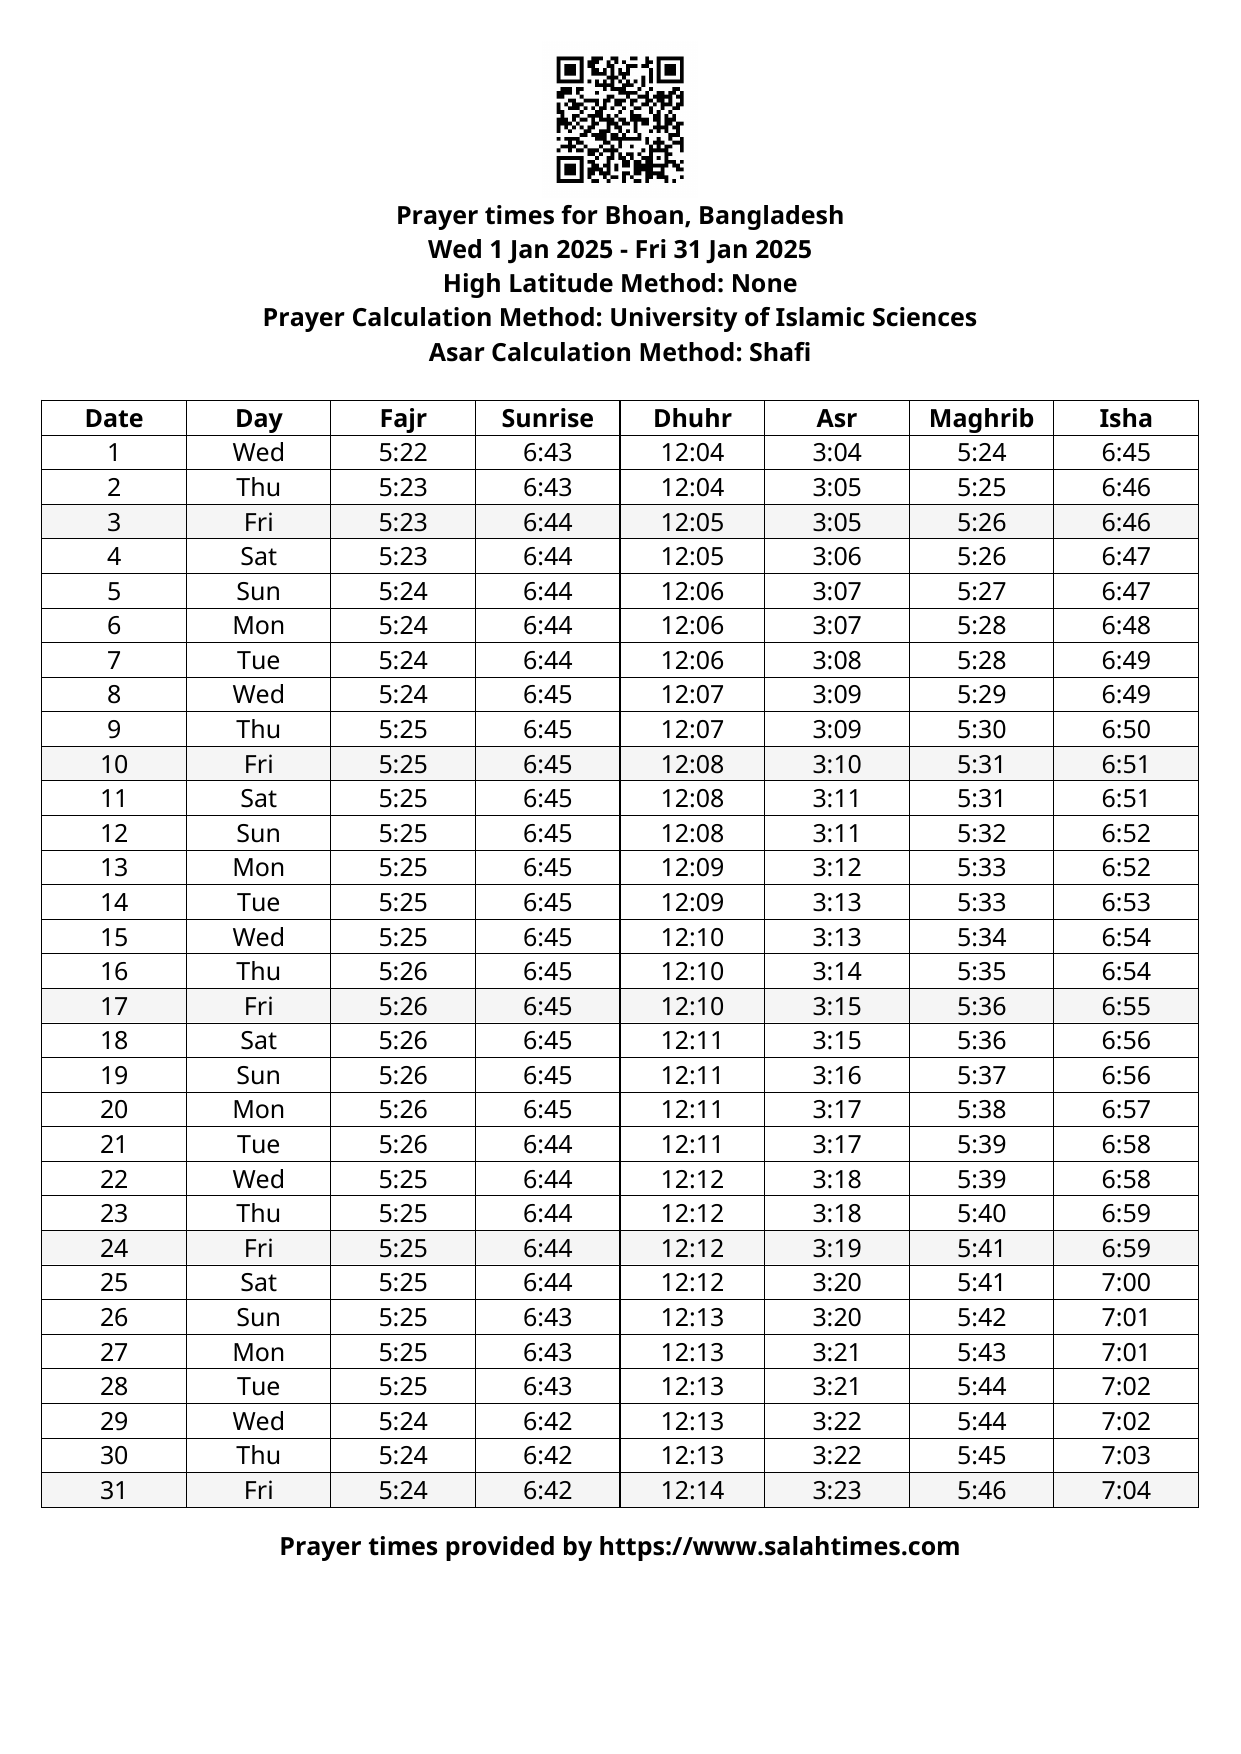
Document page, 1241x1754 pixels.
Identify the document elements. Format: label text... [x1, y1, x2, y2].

table_cell 3:14 [765, 954, 909, 988]
table_cell Wed [187, 678, 330, 711]
table_cell 6:45 [476, 989, 619, 1022]
table_cell 3:08 [765, 643, 909, 677]
table_cell 5:23 [331, 539, 475, 573]
table_cell Thu [187, 470, 330, 504]
table_cell 5:36 [910, 989, 1053, 1022]
table_cell 12:11 [621, 1024, 764, 1057]
table_cell Wed [187, 920, 330, 953]
table_cell 3:18 [765, 1196, 909, 1230]
table_cell Fri [187, 1473, 330, 1507]
table_cell 3:16 [765, 1058, 909, 1092]
table_cell 7:03 [1054, 1439, 1198, 1472]
table_cell 7:02 [1054, 1369, 1198, 1403]
table_cell 3:22 [765, 1404, 909, 1437]
table_cell 16 [42, 954, 186, 988]
table_cell 5:37 [910, 1058, 1053, 1092]
table_cell 12:04 [621, 436, 764, 469]
table_cell 6:42 [476, 1439, 619, 1472]
table_cell 5:25 [331, 920, 475, 953]
table_cell 22 [42, 1162, 186, 1195]
table_cell 13 [42, 851, 186, 884]
table_cell 5:39 [910, 1127, 1053, 1161]
table_cell 5:26 [331, 1093, 475, 1126]
table_cell 5:25 [331, 816, 475, 849]
table_cell 6:45 [476, 678, 619, 711]
table_cell 6:44 [476, 1162, 619, 1195]
table_cell 6:52 [1054, 851, 1198, 884]
table_cell Sat [187, 1024, 330, 1057]
table_cell 5:26 [331, 1127, 475, 1161]
table_cell Mon [187, 851, 330, 884]
table_cell 5:24 [331, 643, 475, 677]
table_cell 30 [42, 1439, 186, 1472]
table_cell 6:45 [476, 920, 619, 953]
table_header Asr [765, 401, 909, 434]
table_cell 7 [42, 643, 186, 677]
table_cell Wed [187, 1404, 330, 1437]
table_cell 3:21 [765, 1369, 909, 1403]
picture [542, 41, 699, 198]
table_cell 6:59 [1054, 1231, 1198, 1264]
table_cell 5:28 [910, 643, 1053, 677]
table_cell 7:02 [1054, 1404, 1198, 1437]
table_header Date [42, 401, 186, 434]
table_header Dhuhr [621, 401, 764, 434]
text Wed 1 Jan 2025 - Fri 31 Jan 2025 [42, 232, 1198, 266]
table_cell 12:13 [621, 1369, 764, 1403]
table_cell 19 [42, 1058, 186, 1092]
table_cell 3 [42, 505, 186, 538]
table_cell 5:38 [910, 1093, 1053, 1126]
table_cell 3:09 [765, 712, 909, 746]
table_cell 6:45 [476, 712, 619, 746]
table_cell 7:01 [1054, 1335, 1198, 1368]
table_cell 28 [42, 1369, 186, 1403]
table_cell 5 [42, 574, 186, 607]
table_cell 3:05 [765, 505, 909, 538]
table_cell 3:19 [765, 1231, 909, 1264]
table_cell 6:52 [1054, 816, 1198, 849]
table_cell 6:44 [476, 505, 619, 538]
table_cell 12:12 [621, 1162, 764, 1195]
table_cell 6:42 [476, 1404, 619, 1437]
table_cell 3:22 [765, 1439, 909, 1472]
table_cell 6:46 [1054, 470, 1198, 504]
table_cell Tue [187, 1127, 330, 1161]
table_cell 5:24 [331, 1404, 475, 1437]
table_cell 6:45 [476, 747, 619, 780]
table_cell 25 [42, 1266, 186, 1299]
table_cell 3:05 [765, 470, 909, 504]
table_cell Sun [187, 1300, 330, 1334]
table_cell 5:25 [331, 1300, 475, 1334]
table_cell 24 [42, 1231, 186, 1264]
table_cell 12:06 [621, 643, 764, 677]
table_cell 12:13 [621, 1439, 764, 1472]
table_cell 5:34 [910, 920, 1053, 953]
table_header Maghrib [910, 401, 1053, 434]
table_cell 5:32 [910, 816, 1053, 849]
table_cell 5:25 [331, 712, 475, 746]
table_cell 6:45 [476, 885, 619, 919]
table_cell 3:15 [765, 1024, 909, 1057]
table_cell 6:57 [1054, 1093, 1198, 1126]
table_cell 12:10 [621, 954, 764, 988]
table_cell 6:43 [476, 1300, 619, 1334]
table_cell 3:11 [765, 816, 909, 849]
table_cell 3:17 [765, 1093, 909, 1126]
table_cell 12:11 [621, 1093, 764, 1126]
table_cell 3:21 [765, 1335, 909, 1368]
table_cell 5:41 [910, 1231, 1053, 1264]
table_cell 6:45 [476, 1058, 619, 1092]
table_cell 2 [42, 470, 186, 504]
table_cell 5:42 [910, 1300, 1053, 1334]
table_cell 5:46 [910, 1473, 1053, 1507]
table_cell 6:44 [476, 1266, 619, 1299]
table_cell 12:08 [621, 781, 764, 815]
table_cell 5:26 [331, 954, 475, 988]
table_cell 3:18 [765, 1162, 909, 1195]
table_cell 6:51 [1054, 781, 1198, 815]
table_cell 12:11 [621, 1058, 764, 1092]
table_cell 12:10 [621, 989, 764, 1022]
table_cell 6:55 [1054, 989, 1198, 1022]
table_cell 3:09 [765, 678, 909, 711]
table_cell Mon [187, 1335, 330, 1368]
table_cell 5:23 [331, 470, 475, 504]
table_cell 5:26 [331, 1024, 475, 1057]
table_cell 6:43 [476, 1335, 619, 1368]
table_cell 5:24 [331, 609, 475, 642]
table_cell 6:43 [476, 436, 619, 469]
table_cell 12:13 [621, 1404, 764, 1437]
table_cell 6:58 [1054, 1162, 1198, 1195]
table_cell 6:45 [476, 954, 619, 988]
text Prayer Calculation Method: University of Islamic Sciences [42, 300, 1198, 334]
table_cell 12:07 [621, 678, 764, 711]
table_cell 12:13 [621, 1335, 764, 1368]
table_cell 5:43 [910, 1335, 1053, 1368]
table_cell Thu [187, 1439, 330, 1472]
table_cell Fri [187, 989, 330, 1022]
table_cell 6:42 [476, 1473, 619, 1507]
table_cell Tue [187, 643, 330, 677]
table_cell Wed [187, 1162, 330, 1195]
table_cell 6:44 [476, 574, 619, 607]
table_cell 7:04 [1054, 1473, 1198, 1507]
table_cell 12:12 [621, 1231, 764, 1264]
table_cell 3:07 [765, 574, 909, 607]
table_cell 5:36 [910, 1024, 1053, 1057]
table_cell 3:11 [765, 781, 909, 815]
table_cell 3:20 [765, 1300, 909, 1334]
table_cell 3:13 [765, 885, 909, 919]
table_cell 12:05 [621, 505, 764, 538]
table_cell 12:11 [621, 1127, 764, 1161]
table_cell Sun [187, 1058, 330, 1092]
table_cell 5:25 [331, 1231, 475, 1264]
table_cell 3:04 [765, 436, 909, 469]
text Prayer times for Bhoan, Bangladesh [42, 198, 1198, 232]
table_cell 6:56 [1054, 1024, 1198, 1057]
table_cell 6:45 [1054, 436, 1198, 469]
table_cell 29 [42, 1404, 186, 1437]
table_cell 6:44 [476, 1127, 619, 1161]
table_cell 6:45 [476, 851, 619, 884]
table_cell 5:26 [910, 505, 1053, 538]
table_cell Thu [187, 712, 330, 746]
table_cell 3:07 [765, 609, 909, 642]
table_cell 5:25 [331, 1266, 475, 1299]
table_cell 5:24 [331, 1473, 475, 1507]
table_cell 12:06 [621, 609, 764, 642]
table_cell 12:13 [621, 1300, 764, 1334]
table_cell 12:09 [621, 885, 764, 919]
table_header Fajr [331, 401, 475, 434]
table_cell Tue [187, 885, 330, 919]
table_cell 31 [42, 1473, 186, 1507]
table_cell 5:31 [910, 781, 1053, 815]
table_cell 12:07 [621, 712, 764, 746]
table_cell 5:27 [910, 574, 1053, 607]
text Prayer times provided by https://www.salahtimes.com [42, 1528, 1198, 1563]
table_cell 21 [42, 1127, 186, 1161]
table_cell 12:08 [621, 816, 764, 849]
table_cell 6:49 [1054, 643, 1198, 677]
table_cell 3:23 [765, 1473, 909, 1507]
table_cell 6:44 [476, 1231, 619, 1264]
table_cell 5:29 [910, 678, 1053, 711]
table_cell 6:44 [476, 609, 619, 642]
table_cell 6:45 [476, 781, 619, 815]
table_cell 5:25 [331, 851, 475, 884]
table_cell 27 [42, 1335, 186, 1368]
table_cell 11 [42, 781, 186, 815]
table_cell Sat [187, 1266, 330, 1299]
table_cell 3:20 [765, 1266, 909, 1299]
table_cell 5:24 [331, 678, 475, 711]
table_cell 5:30 [910, 712, 1053, 746]
table_cell Sun [187, 816, 330, 849]
table_cell 8 [42, 678, 186, 711]
table_cell 5:25 [331, 1196, 475, 1230]
table_cell 5:22 [331, 436, 475, 469]
table_cell 6:51 [1054, 747, 1198, 780]
table_cell 12:12 [621, 1266, 764, 1299]
table_cell Fri [187, 1231, 330, 1264]
table_cell 6:44 [476, 539, 619, 573]
table_cell Thu [187, 954, 330, 988]
table_cell 6 [42, 609, 186, 642]
table_cell 9 [42, 712, 186, 746]
table_cell 3:13 [765, 920, 909, 953]
table_cell 12 [42, 816, 186, 849]
table_cell 5:26 [331, 1058, 475, 1092]
table_cell 5:24 [331, 1439, 475, 1472]
table_cell 5:23 [331, 505, 475, 538]
table_cell 26 [42, 1300, 186, 1334]
table_cell Thu [187, 1196, 330, 1230]
table_header Day [187, 401, 330, 434]
table_cell 6:50 [1054, 712, 1198, 746]
text High Latitude Method: None [42, 266, 1198, 300]
table_cell 5:26 [910, 539, 1053, 573]
table_cell 6:54 [1054, 920, 1198, 953]
table_header Isha [1054, 401, 1198, 434]
table_cell Fri [187, 505, 330, 538]
table_cell 3:15 [765, 989, 909, 1022]
table_cell 5:24 [910, 436, 1053, 469]
table_cell 5:28 [910, 609, 1053, 642]
table_cell 5:25 [331, 885, 475, 919]
table_cell Sun [187, 574, 330, 607]
table_header Sunrise [476, 401, 619, 434]
table_cell Mon [187, 1093, 330, 1126]
table_cell 5:40 [910, 1196, 1053, 1230]
table_cell 12:09 [621, 851, 764, 884]
table_cell 5:26 [331, 989, 475, 1022]
table_cell 7:01 [1054, 1300, 1198, 1334]
table_cell 20 [42, 1093, 186, 1126]
table_cell 6:43 [476, 470, 619, 504]
table_cell Fri [187, 747, 330, 780]
text Asar Calculation Method: Shafi [42, 334, 1198, 368]
table_cell 1 [42, 436, 186, 469]
table_cell Sat [187, 539, 330, 573]
table_cell 6:45 [476, 1024, 619, 1057]
table_cell 6:45 [476, 816, 619, 849]
table_cell 5:45 [910, 1439, 1053, 1472]
table_cell 5:31 [910, 747, 1053, 780]
table_cell Tue [187, 1369, 330, 1403]
table_cell 3:10 [765, 747, 909, 780]
table_cell 12:08 [621, 747, 764, 780]
table_cell 5:25 [331, 1369, 475, 1403]
table_cell Sat [187, 781, 330, 815]
table_cell 12:04 [621, 470, 764, 504]
table_cell 6:45 [476, 1093, 619, 1126]
table_cell 15 [42, 920, 186, 953]
table_cell 5:39 [910, 1162, 1053, 1195]
table_cell Mon [187, 609, 330, 642]
table_cell 5:44 [910, 1369, 1053, 1403]
table_cell 5:41 [910, 1266, 1053, 1299]
table_cell 5:25 [331, 1335, 475, 1368]
table_cell 17 [42, 989, 186, 1022]
table_cell Wed [187, 436, 330, 469]
table_cell 5:24 [331, 574, 475, 607]
table_cell 6:48 [1054, 609, 1198, 642]
table_cell 5:33 [910, 885, 1053, 919]
table_cell 3:06 [765, 539, 909, 573]
table_cell 5:33 [910, 851, 1053, 884]
table_cell 3:17 [765, 1127, 909, 1161]
table_cell 3:12 [765, 851, 909, 884]
table_cell 10 [42, 747, 186, 780]
table_cell 5:25 [331, 781, 475, 815]
table_cell 12:10 [621, 920, 764, 953]
table_cell 5:35 [910, 954, 1053, 988]
table_cell 6:47 [1054, 574, 1198, 607]
table_cell 12:06 [621, 574, 764, 607]
table_cell 6:46 [1054, 505, 1198, 538]
table_cell 12:12 [621, 1196, 764, 1230]
table_cell 6:54 [1054, 954, 1198, 988]
table_cell 5:44 [910, 1404, 1053, 1437]
table_cell 5:25 [910, 470, 1053, 504]
table_cell 6:43 [476, 1369, 619, 1403]
table_cell 18 [42, 1024, 186, 1057]
table_cell 6:58 [1054, 1127, 1198, 1161]
table_cell 6:44 [476, 1196, 619, 1230]
table_cell 6:44 [476, 643, 619, 677]
table_cell 5:25 [331, 747, 475, 780]
table_cell 12:14 [621, 1473, 764, 1507]
table_cell 6:59 [1054, 1196, 1198, 1230]
table_cell 7:00 [1054, 1266, 1198, 1299]
table_cell 23 [42, 1196, 186, 1230]
table_cell 4 [42, 539, 186, 573]
table_cell 6:53 [1054, 885, 1198, 919]
table_cell 14 [42, 885, 186, 919]
table_cell 5:25 [331, 1162, 475, 1195]
table_cell 6:49 [1054, 678, 1198, 711]
table_cell 6:56 [1054, 1058, 1198, 1092]
table_cell 12:05 [621, 539, 764, 573]
table_cell 6:47 [1054, 539, 1198, 573]
